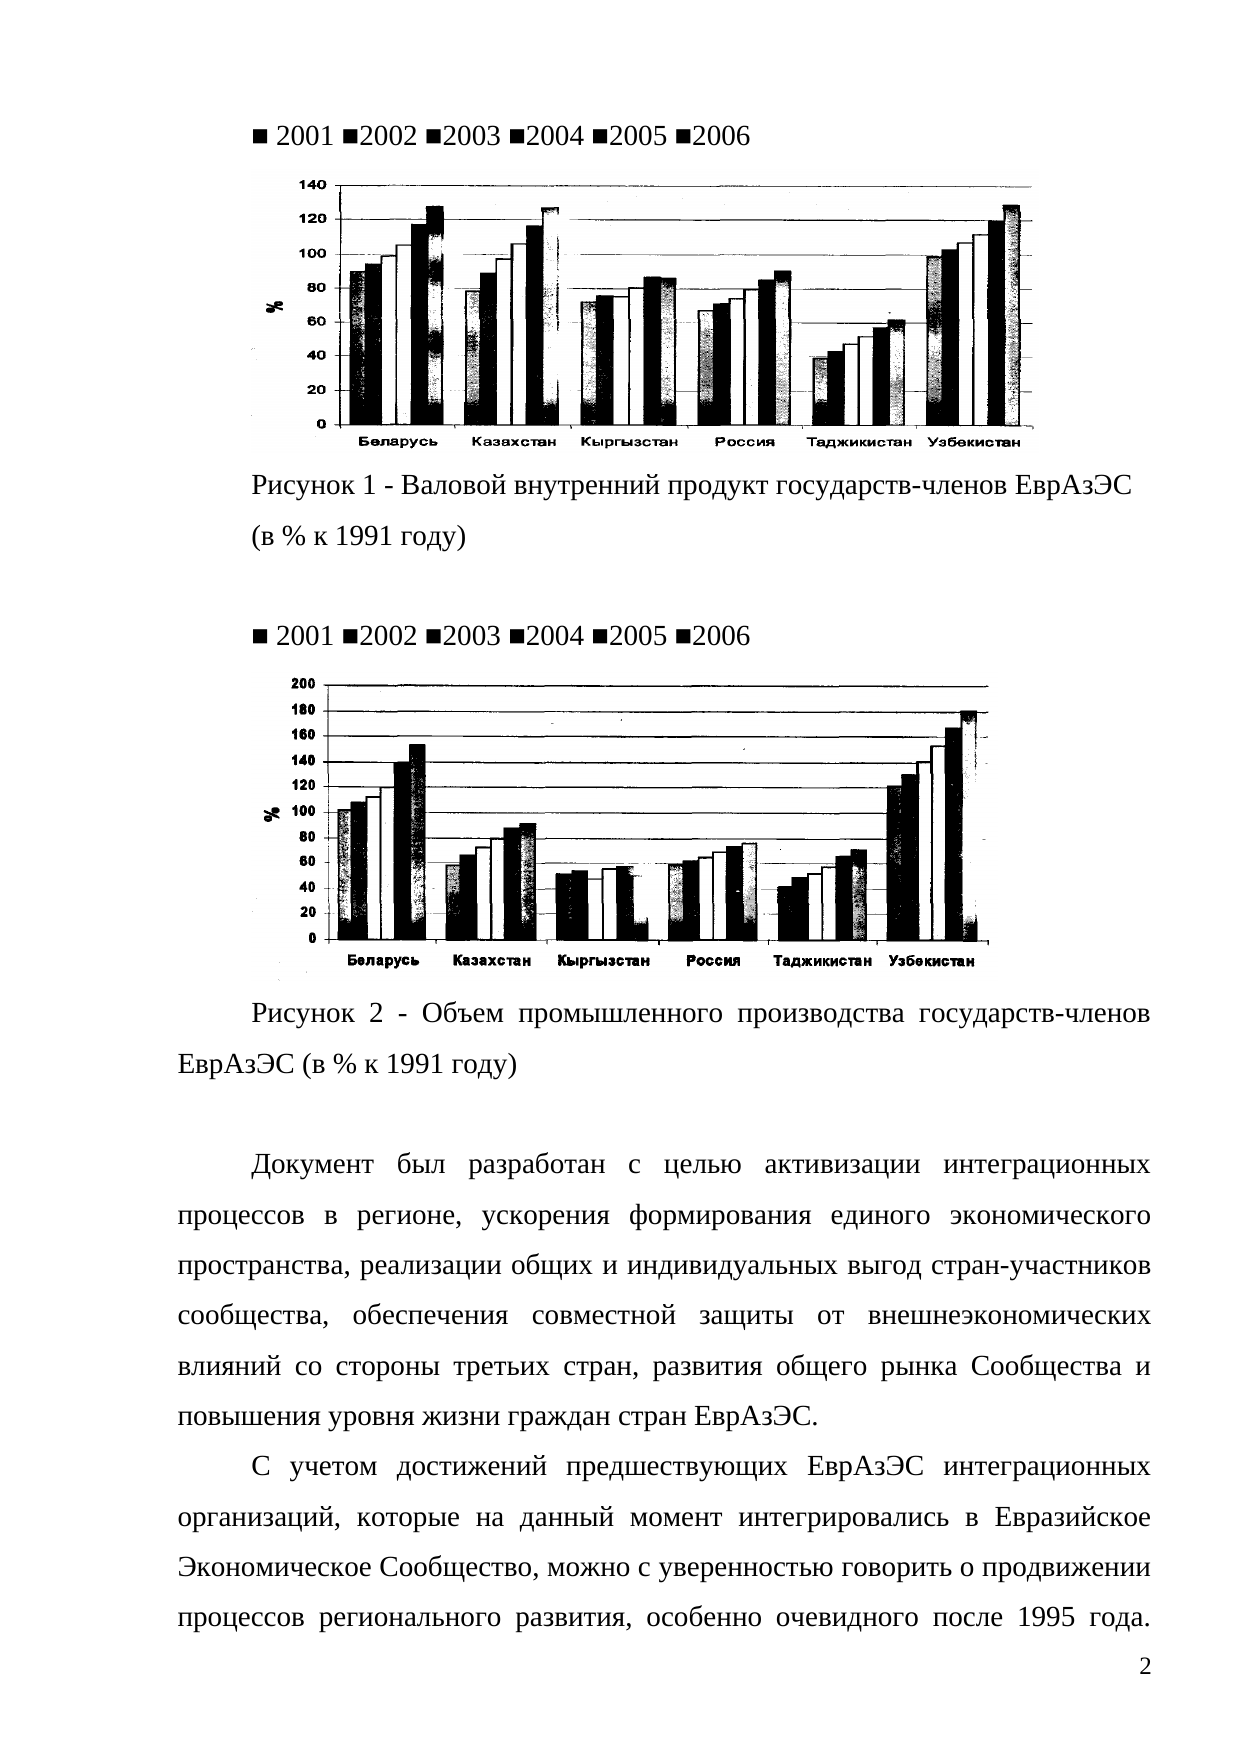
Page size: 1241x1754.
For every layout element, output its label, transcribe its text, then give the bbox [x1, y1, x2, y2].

text Рисунок 1 - Валовой внутренний продукт государств-членов ЕврАзЭС [177, 467, 1152, 501]
text ■ 2001 ■2002 ■2003 ■2004 ■2005 ■2006 [177, 618, 1152, 652]
picture [251, 668, 998, 981]
text (в % к 1991 году) [177, 518, 1152, 551]
text Рисунок 2 - Объем промышленного производства государств-членов ЕврАзЭС (в % к 1991 году) [177, 996, 1152, 1079]
picture [251, 168, 1039, 453]
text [177, 1448, 1152, 1633]
text Документ был разработан с целью активизации интеграционных процессов в регионе, ускорения формирования единого экономического пространства, реализации общих и индивидуальных выгод стран-участников сообщества, обеспечения совместной защиты от внешнеэкономических влияний со стороны третьих стран, развития общего рынка Сообщества и повышения уровня жизни граждан стран ЕврАзЭС. [177, 1146, 1152, 1432]
text ■ 2001 ■2002 ■2003 ■2004 ■2005 ■2006 [177, 118, 1152, 152]
